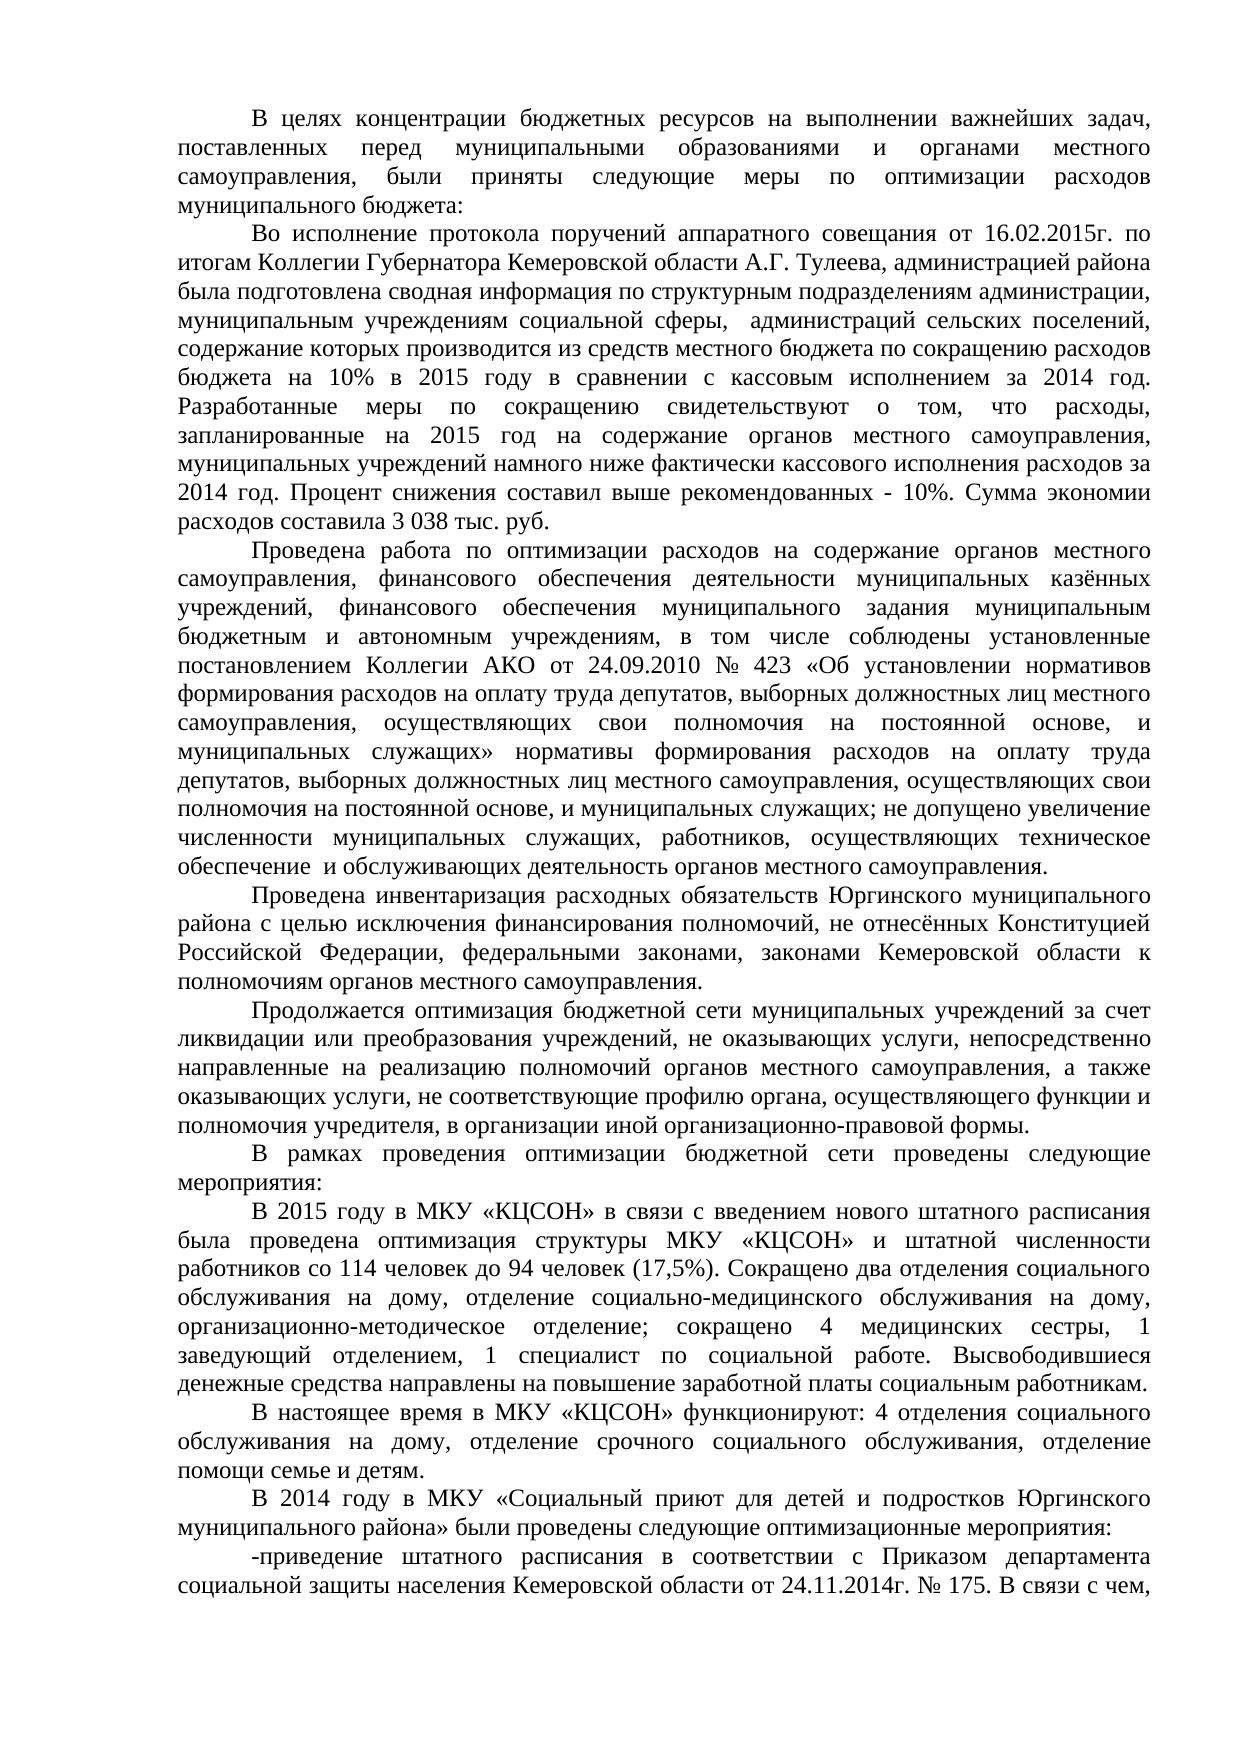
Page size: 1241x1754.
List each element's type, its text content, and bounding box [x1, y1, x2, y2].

text В рамках проведения оптимизации бюджетной сети проведены следующие мероприятия: [177, 1138, 1152, 1196]
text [177, 1541, 1152, 1598]
text Проведена работа по оптимизации расходов на содержание органов местного самоуправления, финансового обеспечения деятельности муниципальных казённых учреждений, финансового обеспечения муниципального задания муниципальным бюджетным и автономным учреждениям, в том числе соблюдены установленные постановлением Коллегии АКО от 24.09.2010 № 423 «Об установлении нормативов формирования расходов на оплату труда депутатов, выборных должностных лиц местного самоуправления, осуществляющих свои полномочия на постоянной основе, и муниципальных служащих» нормативы формирования расходов на оплату труда депутатов, выборных должностных лиц местного самоуправления, осуществляющих свои полномочия на постоянной основе, и муниципальных служащих; не допущено увеличение численности муниципальных служащих, работников, осуществляющих техническое обеспечение и обслуживающих деятельность органов местного самоуправления. [177, 535, 1152, 880]
text В настоящее время в МКУ «КЦСОН» функционируют: 4 отделения социального обслуживания на дому, отделение срочного социального обслуживания, отделение помощи семье и детям. [177, 1397, 1152, 1483]
text В 2015 году в МКУ «КЦСОН» в связи с введением нового штатного расписания была проведена оптимизация структуры МКУ «КЦСОН» и штатной численности работников со 114 человек до 94 человек (17,5%). Сокращено два отделения социального обслуживания на дому, отделение социально-медицинского обслуживания на дому, организационно-методическое отделение; сокращено 4 медицинских сестры, 1 заведующий отделением, 1 специалист по социальной работе. Высвободившиеся денежные средства направлены на повышение заработной платы социальным работникам. [177, 1196, 1152, 1397]
text Продолжается оптимизация бюджетной сети муниципальных учреждений за счет ликвидации или преобразования учреждений, не оказывающих услуги, непосредственно направленные на реализацию полномочий органов местного самоуправления, а также оказывающих услуги, не соответствующие профилю органа, осуществляющего функции и полномочия учредителя, в организации иной организационно-правовой формы. [177, 995, 1152, 1138]
text Во исполнение протокола поручений аппаратного совещания от 16.02.2015г. по итогам Коллегии Губернатора Кемеровской области А.Г. Тулеева, администрацией района была подготовлена сводная информация по структурным подразделениям администрации, муниципальным учреждениям социальной сферы, администраций сельских поселений, содержание которых производится из средств местного бюджета по сокращению расходов бюджета на 10% в 2015 году в сравнении с кассовым исполнением за 2014 год. Разработанные меры по сокращению свидетельствуют о том, что расходы, запланированные на 2015 год на содержание органов местного самоуправления, муниципальных учреждений намного ниже фактически кассового исполнения расходов за 2014 год. Процент снижения составил выше рекомендованных - 10%. Сумма экономии расходов составила 3 038 тыс. руб. [177, 218, 1152, 535]
text В целях концентрации бюджетных ресурсов на выполнении важнейших задач, поставленных перед муниципальными образованиями и органами местного самоуправления, были приняты следующие меры по оптимизации расходов муниципального бюджета: [177, 103, 1152, 218]
text Проведена инвентаризация расходных обязательств Юргинского муниципального района с целью исключения финансирования полномочий, не отнесённых Конституцией Российской Федерации, федеральными законами, законами Кемеровской области к полномочиям органов местного самоуправления. [177, 880, 1152, 995]
text В 2014 году в МКУ «Социальный приют для детей и подростков Юргинского муниципального района» были проведены следующие оптимизационные мероприятия: [177, 1483, 1152, 1541]
